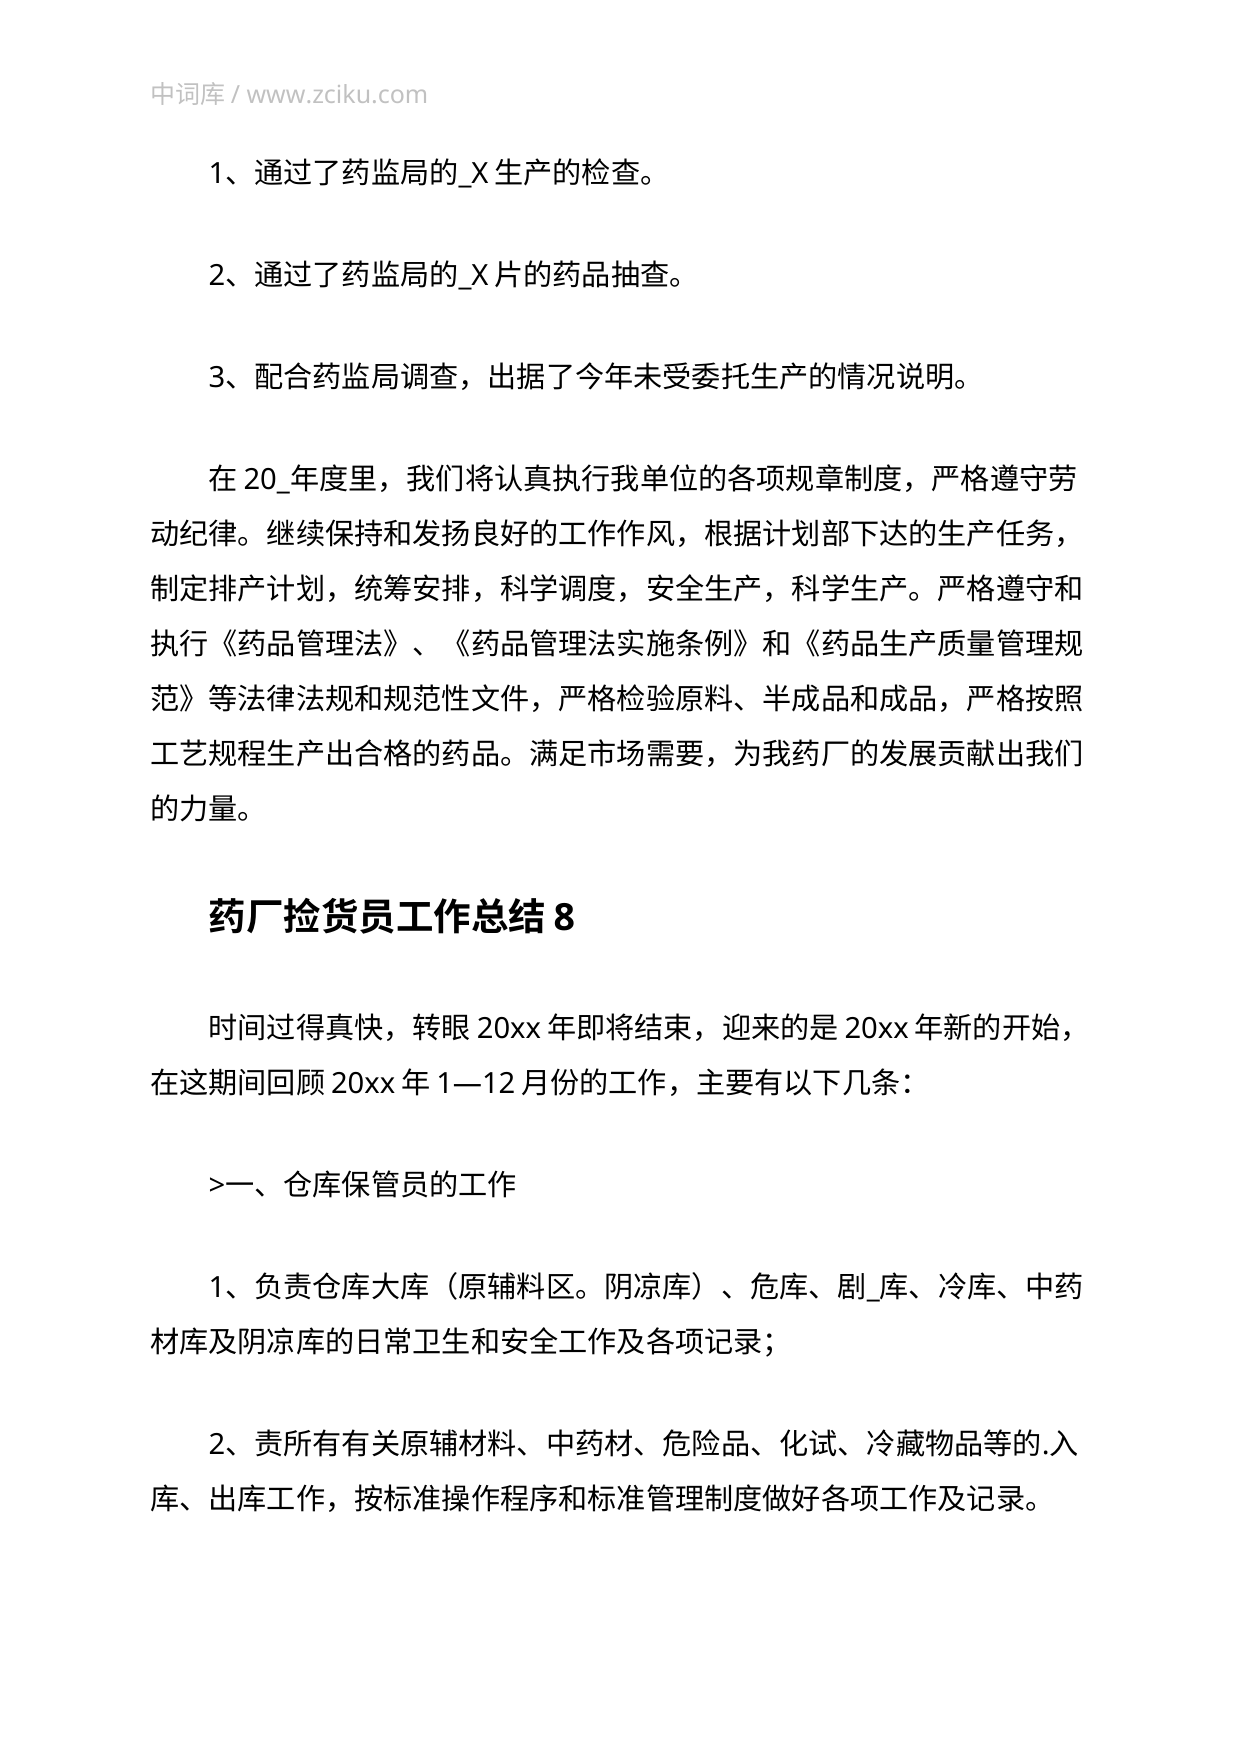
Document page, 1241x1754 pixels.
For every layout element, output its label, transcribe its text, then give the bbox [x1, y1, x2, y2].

text 药厂捡货员工作总结8 [150, 887, 1090, 942]
text 3、配合药监局调查，出据了今年未受委托生产的情况说明。 [150, 354, 1090, 396]
text 2、通过了药监局的_X片的药品抽查。 [150, 252, 1090, 294]
text >一、仓库保管员的工作 [150, 1162, 1090, 1204]
text 1、通过了药监局的_X生产的检查。 [150, 150, 1090, 192]
text 时间过得真快，转眼20xx年即将结束，迎来的是20xx年新的开始，在这期间回顾20xx年1―12月份的工作，主要有以下几条： [150, 1005, 1090, 1102]
text 1、负责仓库大库（原辅料区。阴凉库）、危库、剧_库、冷库、中药材库及阴凉库的日常卫生和安全工作及各项记录； [150, 1264, 1090, 1361]
text 在20_年度里，我们将认真执行我单位的各项规章制度，严格遵守劳动纪律。继续保持和发扬良好的工作作风，根据计划部下达的生产任务，制定排产计划，统筹安排，科学调度，安全生产，科学生产。严格遵守和执行《药品管理法》、《药品管理法实施条例》和《药品生产质量管理规范》等法律法规和规范性文件，严格检验原料、半成品和成品，严格按照工艺规程生产出合格的药品。满足市场需要，为我药厂的发展贡献出我们的力量。 [150, 456, 1090, 828]
text 2、责所有有关原辅材料、中药材、危险品、化试、冷藏物品等的.入库、出库工作，按标准操作程序和标准管理制度做好各项工作及记录。 [150, 1421, 1090, 1518]
